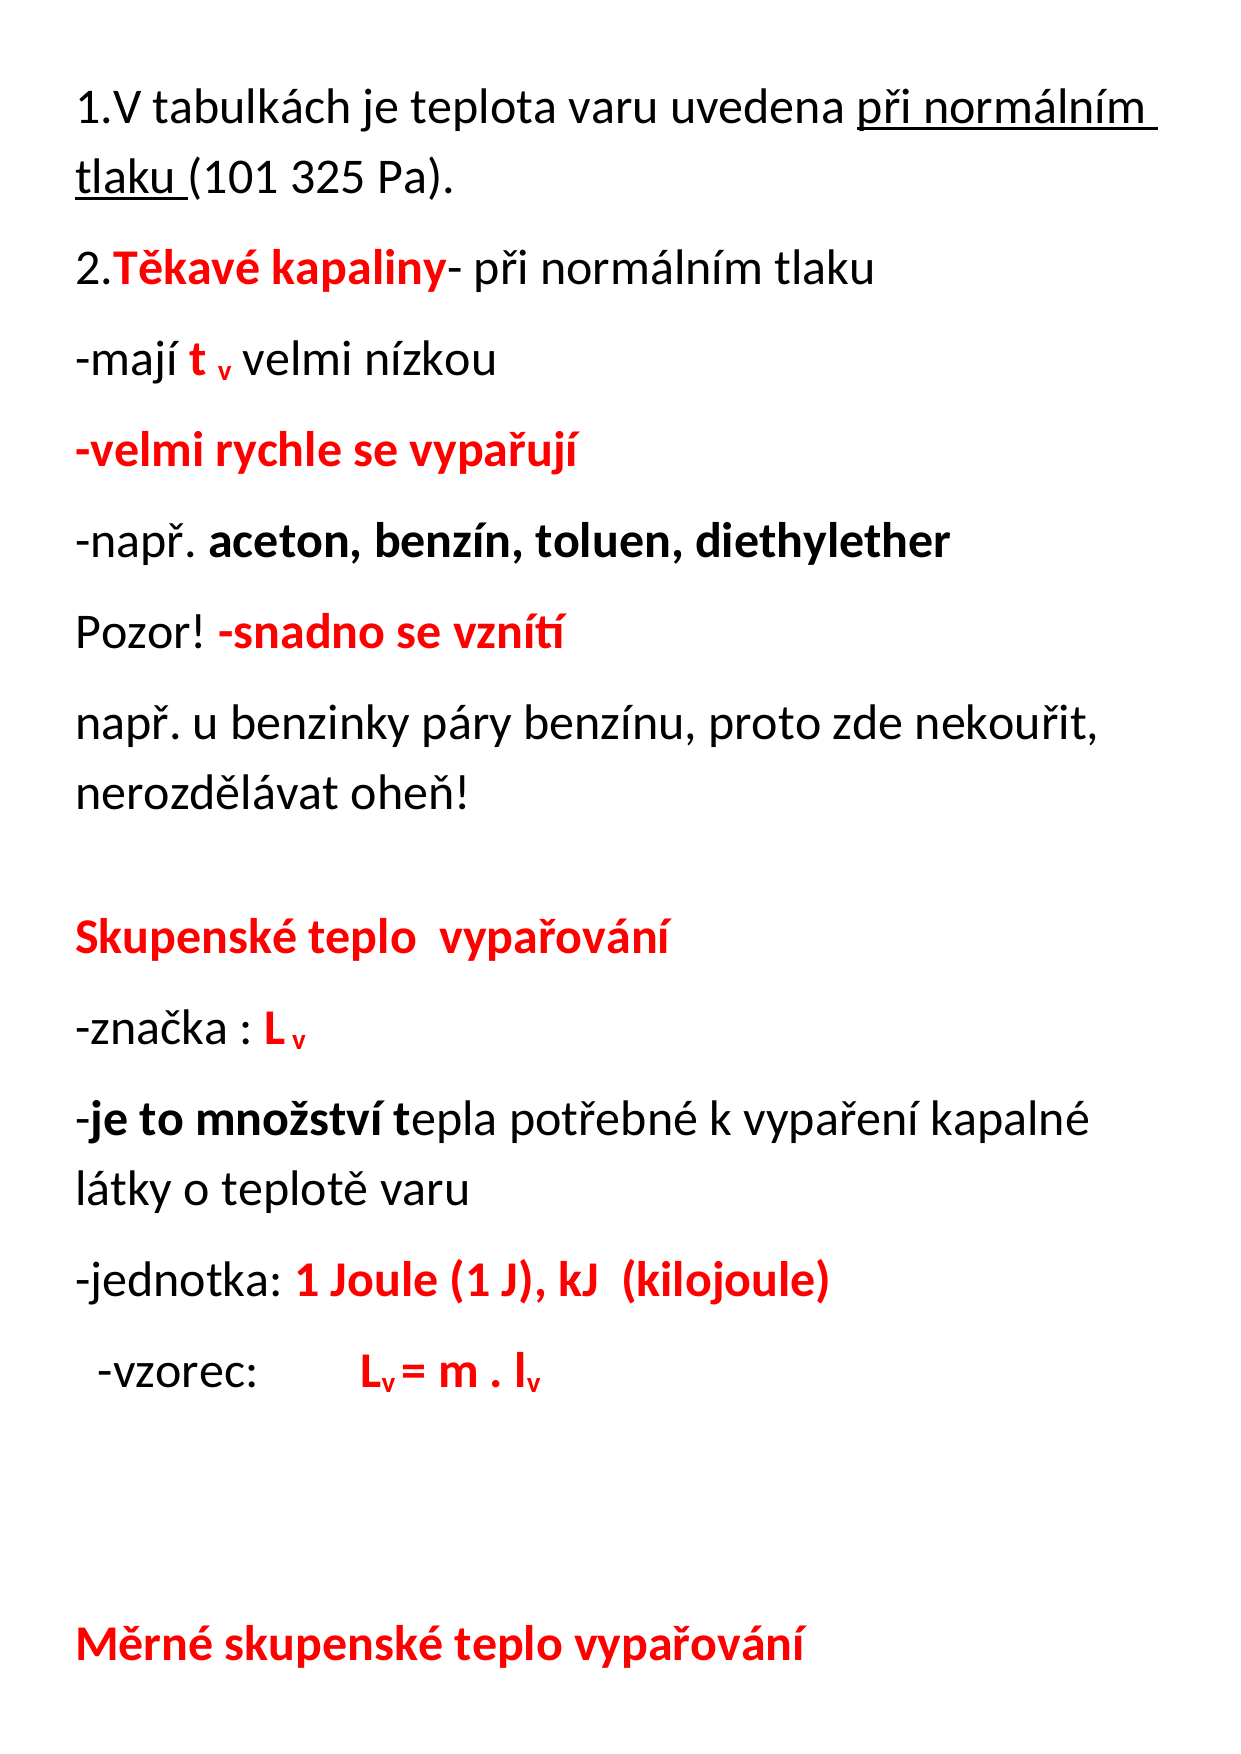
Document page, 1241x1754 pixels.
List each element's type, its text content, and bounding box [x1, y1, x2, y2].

text -je to množství tepla potřebné k vypaření kapalné látky o teplotě varu [75, 1087, 1165, 1218]
text -velmi rychle se vypařují [75, 418, 1165, 479]
text např. u benzinky páry benzínu, proto zde nekouřit, nerozdělávat oheň! [75, 691, 1165, 822]
text 1.V tabulkách je teplota varu uvedena při normálním tlaku (101 325 Pa). [75, 75, 1165, 206]
text -např. aceton, benzín, toluen, diethylether [75, 509, 1165, 570]
text -značka : L v [75, 996, 1165, 1057]
text -jednotka: 1 Joule (1 J), kJ (kilojoule) [75, 1248, 1165, 1309]
text -mají t v velmi nízkou [75, 327, 1165, 388]
text -vzorec: Lv = m . lv [75, 1339, 1165, 1400]
text 2.Těkavé kapaliny- při normálním tlaku [75, 236, 1165, 297]
text Skupenské teplo vypařování [75, 905, 1165, 966]
text Měrné skupenské teplo vypařování [75, 1611, 1165, 1672]
text Pozor! -snadno se vznítí [75, 600, 1165, 661]
